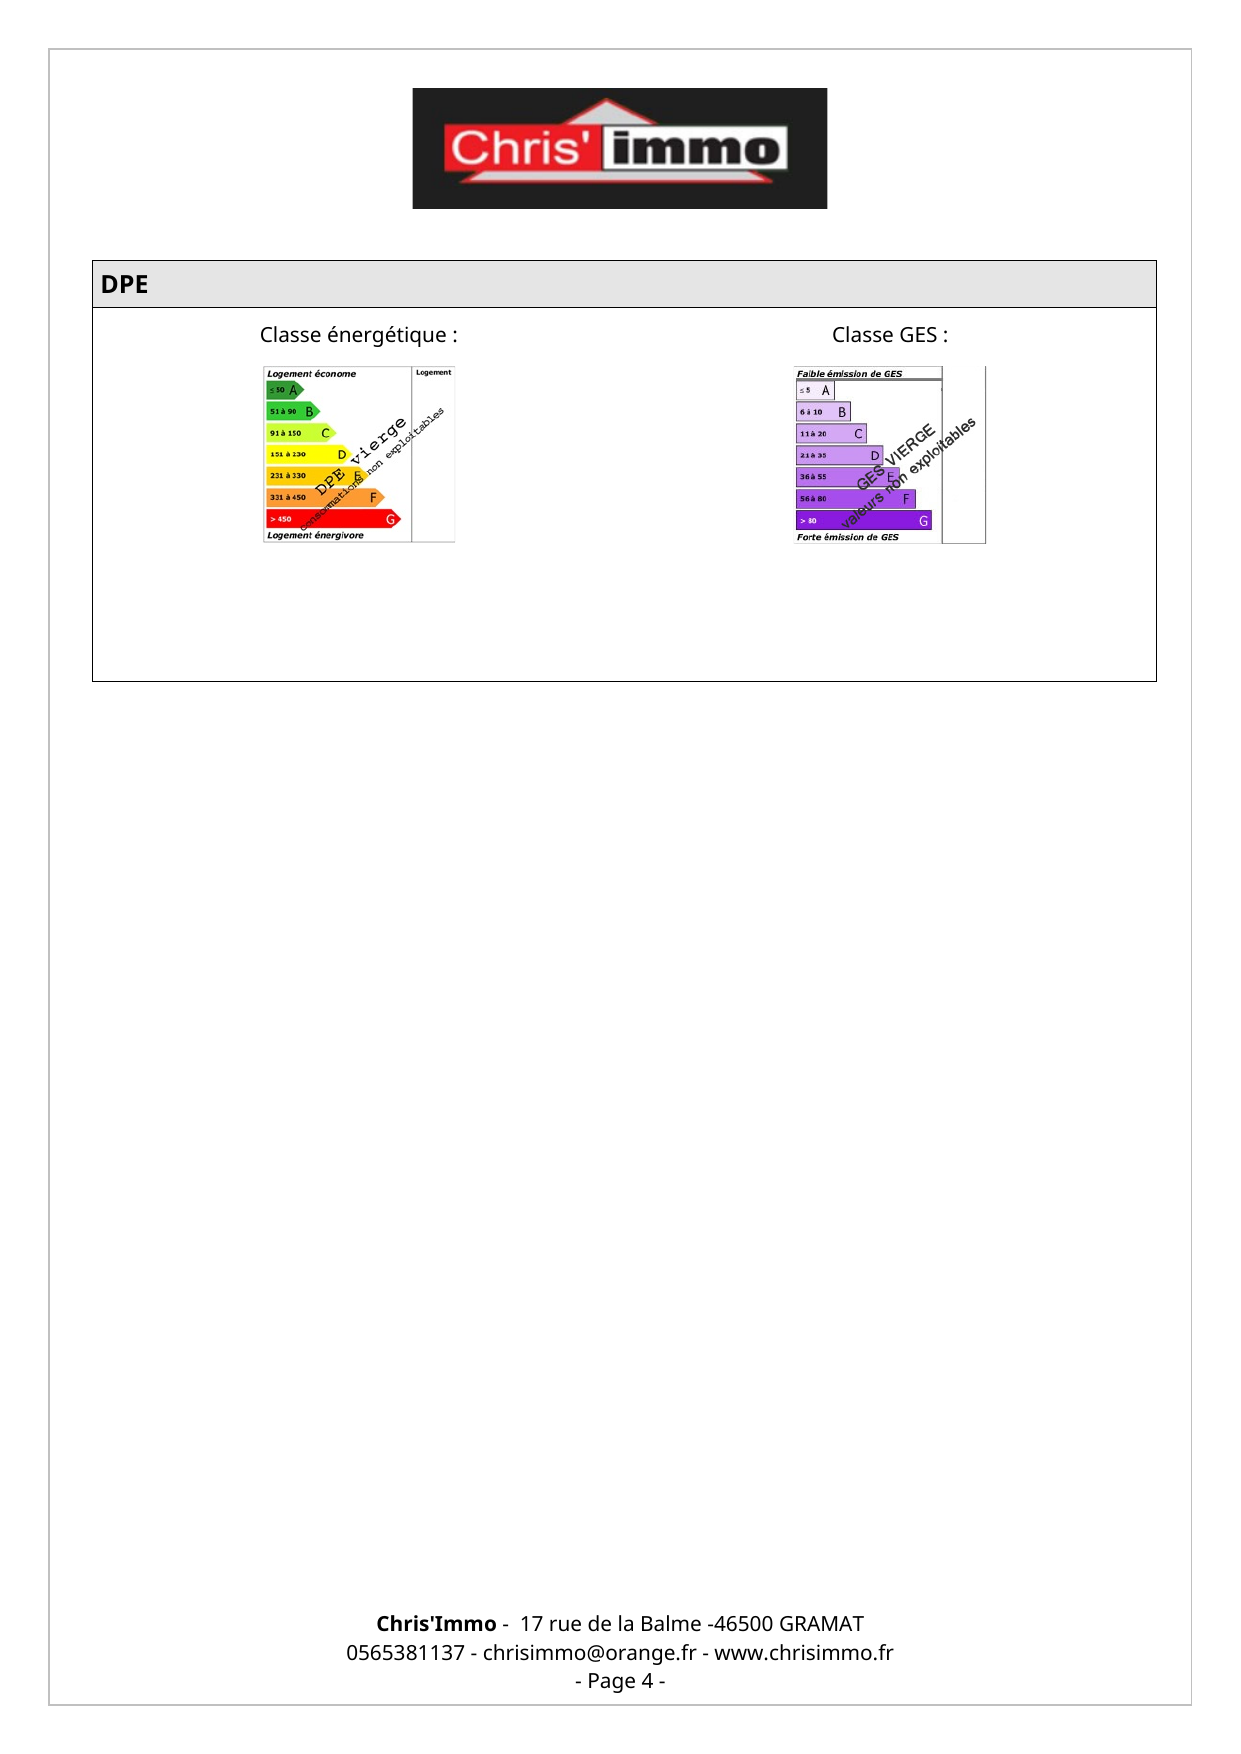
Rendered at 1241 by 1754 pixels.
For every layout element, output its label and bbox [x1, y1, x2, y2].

picture [793, 366, 987, 544]
table_header [93, 308, 1156, 681]
picture [412, 88, 828, 209]
picture [262, 366, 456, 543]
